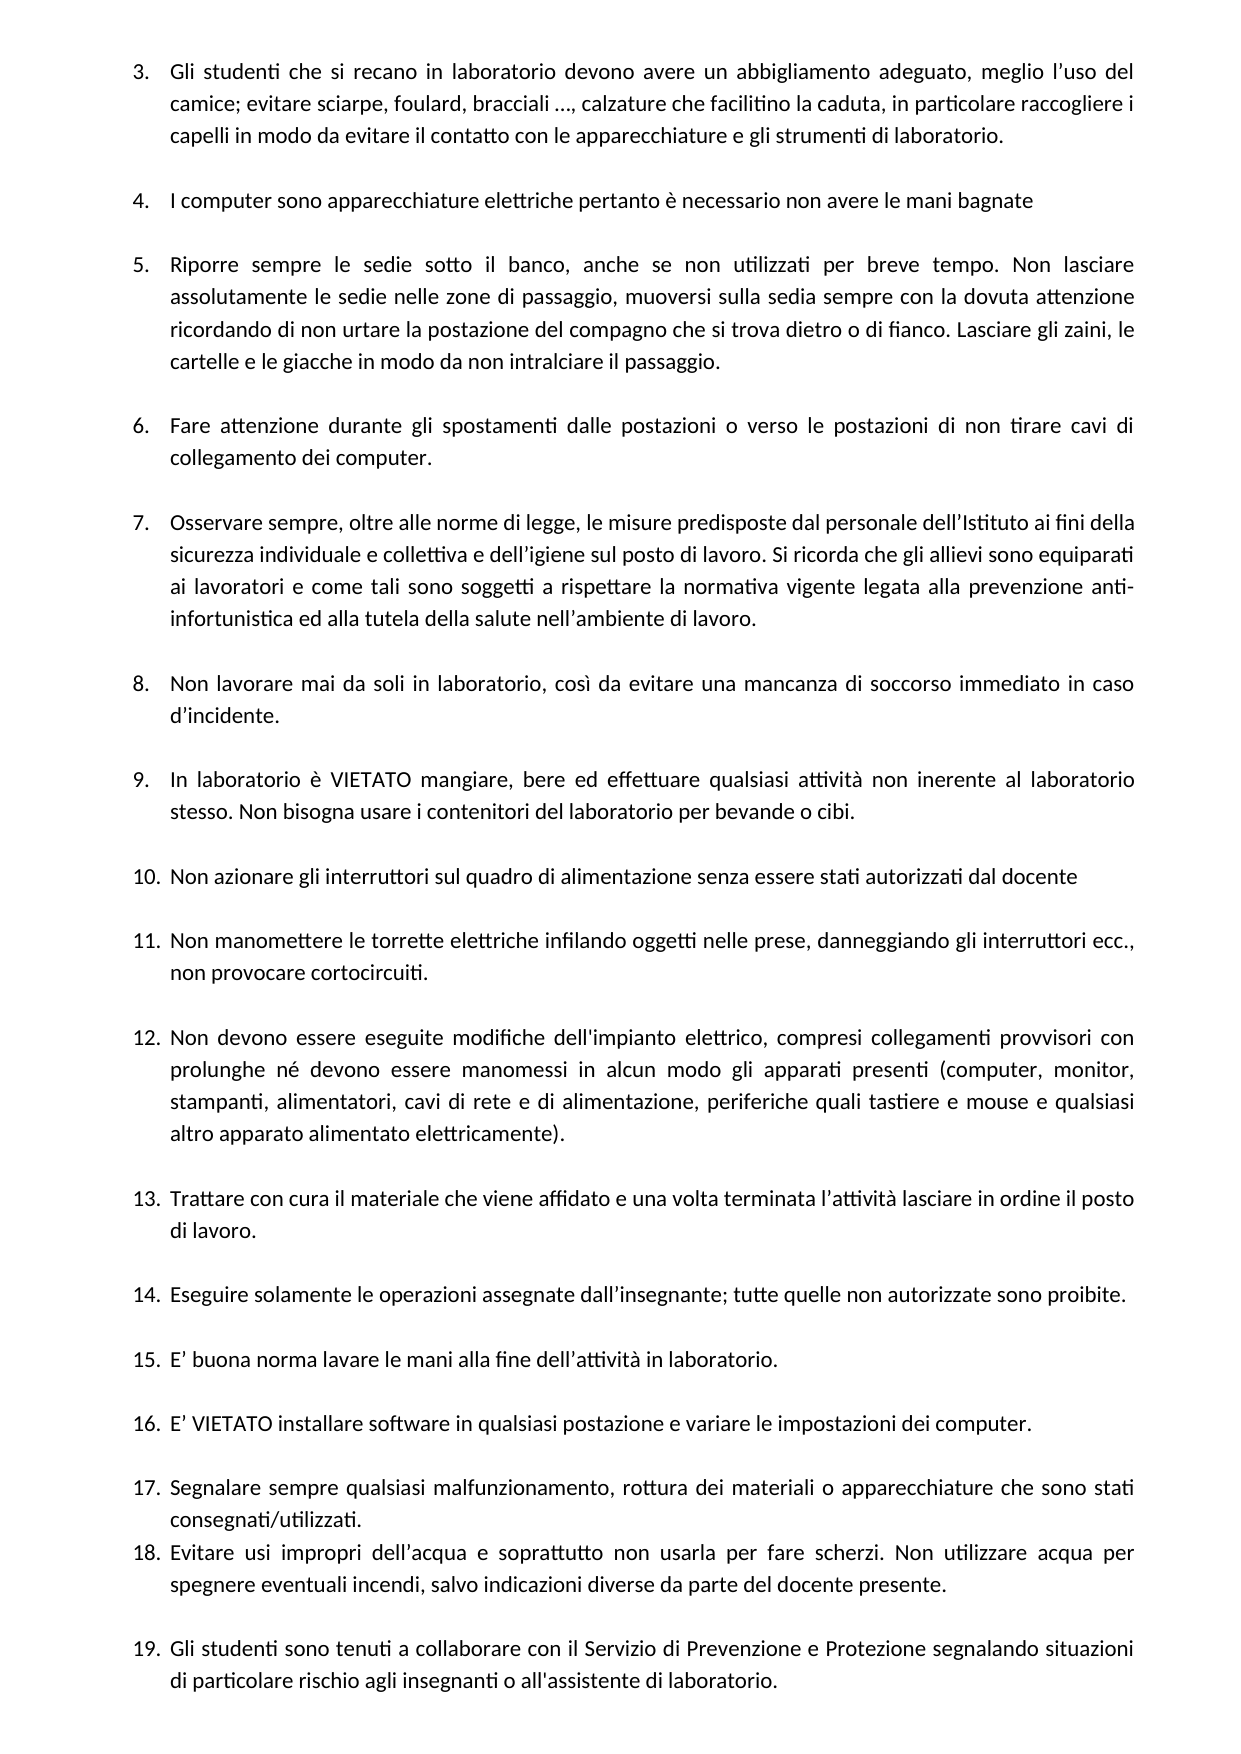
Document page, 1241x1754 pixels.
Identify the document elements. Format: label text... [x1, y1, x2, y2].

list Eseguire solamente le operazioni assegnate dall’insegnante; tutte quelle non autorizzate sono proibite. [132, 1280, 1137, 1308]
list Non devono essere eseguite modifiche dell'impianto elettrico, compresi collegamenti provvisori con prolunghe né devono essere manomessi in alcun modo gli apparati presenti (computer, monitor, stampanti, alimentatori, cavi di rete e di alimentazione, periferiche quali tastiere e mouse e qualsiasi altro apparato alimentato elettricamente). [132, 1023, 1137, 1147]
list In laboratorio è VIETATO mangiare, bere ed effettuare qualsiasi attività non inerente al laboratorio stesso. Non bisogna usare i contenitori del laboratorio per bevande o cibi. [132, 765, 1137, 826]
list E’ VIETATO installare software in qualsiasi postazione e variare le impostazioni dei computer. [132, 1409, 1137, 1437]
list E’ buona norma lavare le mani alla fine dell’attività in laboratorio. [132, 1345, 1137, 1373]
list Non azionare gli interruttori sul quadro di alimentazione senza essere stati autorizzati dal docente [132, 862, 1137, 890]
list Trattare con cura il materiale che viene affidato e una volta terminata l’attività lasciare in ordine il posto di lavoro. [132, 1184, 1137, 1244]
list Segnalare sempre qualsiasi malfunzionamento, rottura dei materiali o apparecchiature che sono stati consegnati/utilizzati. [132, 1473, 1137, 1534]
list Osservare sempre, oltre alle norme di legge, le misure predisposte dal personale dell’Istituto ai fini della sicurezza individuale e collettiva e dell’igiene sul posto di lavoro. Si ricorda che gli allievi sono equiparati ai lavoratori e come tali sono soggetti a rispettare la normativa vigente legata alla prevenzione anti-infortunistica ed alla tutela della salute nell’ambiente di lavoro. [132, 508, 1137, 632]
list Non lavorare mai da soli in laboratorio, così da evitare una mancanza di soccorso immediato in caso d’incidente. [132, 669, 1137, 729]
list Evitare usi impropri dell’acqua e soprattutto non usarla per fare scherzi. Non utilizzare acqua per spegnere eventuali incendi, salvo indicazioni diverse da parte del docente presente. [132, 1538, 1137, 1598]
list Fare attenzione durante gli spostamenti dalle postazioni o verso le postazioni di non tirare cavi di collegamento dei computer. [132, 411, 1137, 471]
list Gli studenti sono tenuti a collaborare con il Servizio di Prevenzione e Protezione segnalando situazioni di particolare rischio agli insegnanti o all'assistente di laboratorio. [132, 1634, 1137, 1694]
list Riporre sempre le sedie sotto il banco, anche se non utilizzati per breve tempo. Non lasciare assolutamente le sedie nelle zone di passaggio, muoversi sulla sedia sempre con la dovuta attenzione ricordando di non urtare la postazione del compagno che si trova dietro o di fianco. Lasciare gli zaini, le cartelle e le giacche in modo da non intralciare il passaggio. [132, 250, 1137, 375]
list I computer sono apparecchiature elettriche pertanto è necessario non avere le mani bagnate [132, 186, 1137, 214]
list Gli studenti che si recano in laboratorio devono avere un abbigliamento adeguato, meglio l’uso del camice; evitare sciarpe, foulard, bracciali …, calzature che facilitino la caduta, in particolare raccogliere i capelli in modo da evitare il contatto con le apparecchiature e gli strumenti di laboratorio. [132, 57, 1137, 149]
list Non manomettere le torrette elettriche infilando oggetti nelle prese, danneggiando gli interruttori ecc., non provocare cortocircuiti. [132, 926, 1137, 986]
